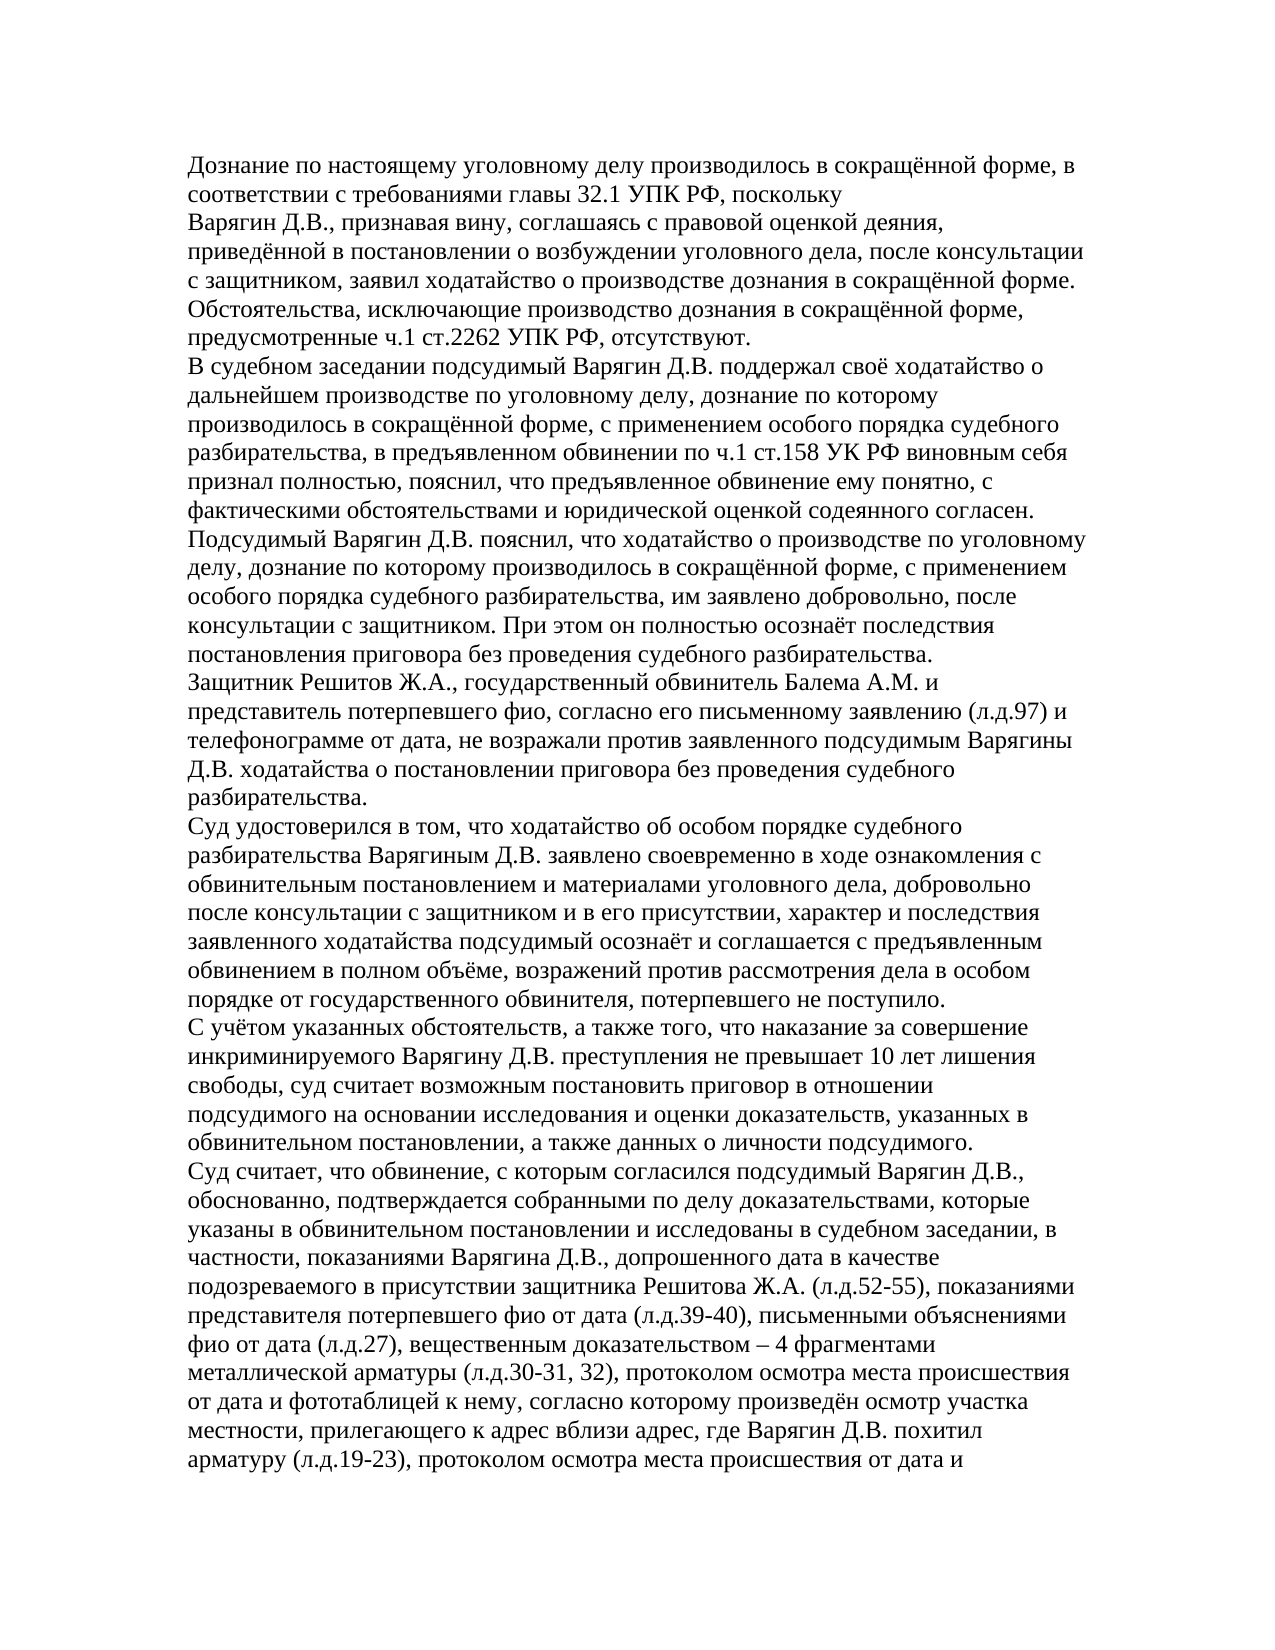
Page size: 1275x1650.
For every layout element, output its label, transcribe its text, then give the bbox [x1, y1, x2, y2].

text Варягин Д.В., признавая вину, соглашаясь с правовой оценкой деяния, приведённой в постановлении о возбуждении уголовного дела, после консультации с защитником, заявил ходатайство о производстве дознания в сокращённой форме. [187, 207, 1087, 294]
text Суд удостоверился в том, что ходатайство об особом порядке судебного разбирательства Варягиным Д.В. заявлено своевременно в ходе ознакомления с обвинительным постановлением и материалами уголовного дела, добровольно после консультации с защитником и в его присутствии, характер и последствия заявленного ходатайства подсудимый осознаёт и соглашается с предъявленным обвинением в полном объёме, возражений против рассмотрения дела в особом порядке от государственного обвинителя, потерпевшего не поступило. [187, 811, 1087, 1012]
text Подсудимый Варягин Д.В. пояснил, что ходатайство о производстве по уголовному делу, дознание по которому производилось в сокращённой форме, с применением особого порядка судебного разбирательства, им заявлено добровольно, после консультации с защитником. При этом он полностью осознаёт последствия постановления приговора без проведения судебного разбирательства. [187, 524, 1087, 667]
text подсудимого на основании исследования и оценки доказательств, указанных в обвинительном постановлении, а также данных о личности подсудимого. [187, 1099, 1087, 1156]
text Обстоятельства, исключающие производство дознания в сокращённой форме, предусмотренные ч.1 ст.2262 УПК РФ, отсутствуют. [187, 294, 1087, 351]
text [187, 1156, 1087, 1472]
text Дознание по настоящему уголовному делу производилось в сокращённой форме, в соответствии с требованиями главы 32.1 УПК РФ, поскольку [187, 150, 1087, 207]
text Защитник Решитов Ж.А., государственный обвинитель Балема А.М. и представитель потерпевшего фио, согласно его письменному заявлению (л.д.97) и телефонограмме от дата, не возражали против заявленного подсудимым Варягины Д.В. ходатайства о постановлении приговора без проведения судебного разбирательства. [187, 667, 1087, 811]
text В судебном заседании подсудимый Варягин Д.В. поддержал своё ходатайство о дальнейшем производстве по уголовному делу, дознание по которому производилось в сокращённой форме, с применением особого порядка судебного разбирательства, в предъявленном обвинении по ч.1 ст.158 УК РФ виновным себя признал полностью, пояснил, что предъявленное обвинение ему понятно, с фактическими обстоятельствами и юридической оценкой содеянного согласен. [187, 351, 1087, 524]
text С учётом указанных обстоятельств, а также того, что наказание за совершение инкриминируемого Варягину Д.В. преступления не превышает 10 лет лишения свободы, суд считает возможным постановить приговор в отношении [187, 1012, 1087, 1099]
